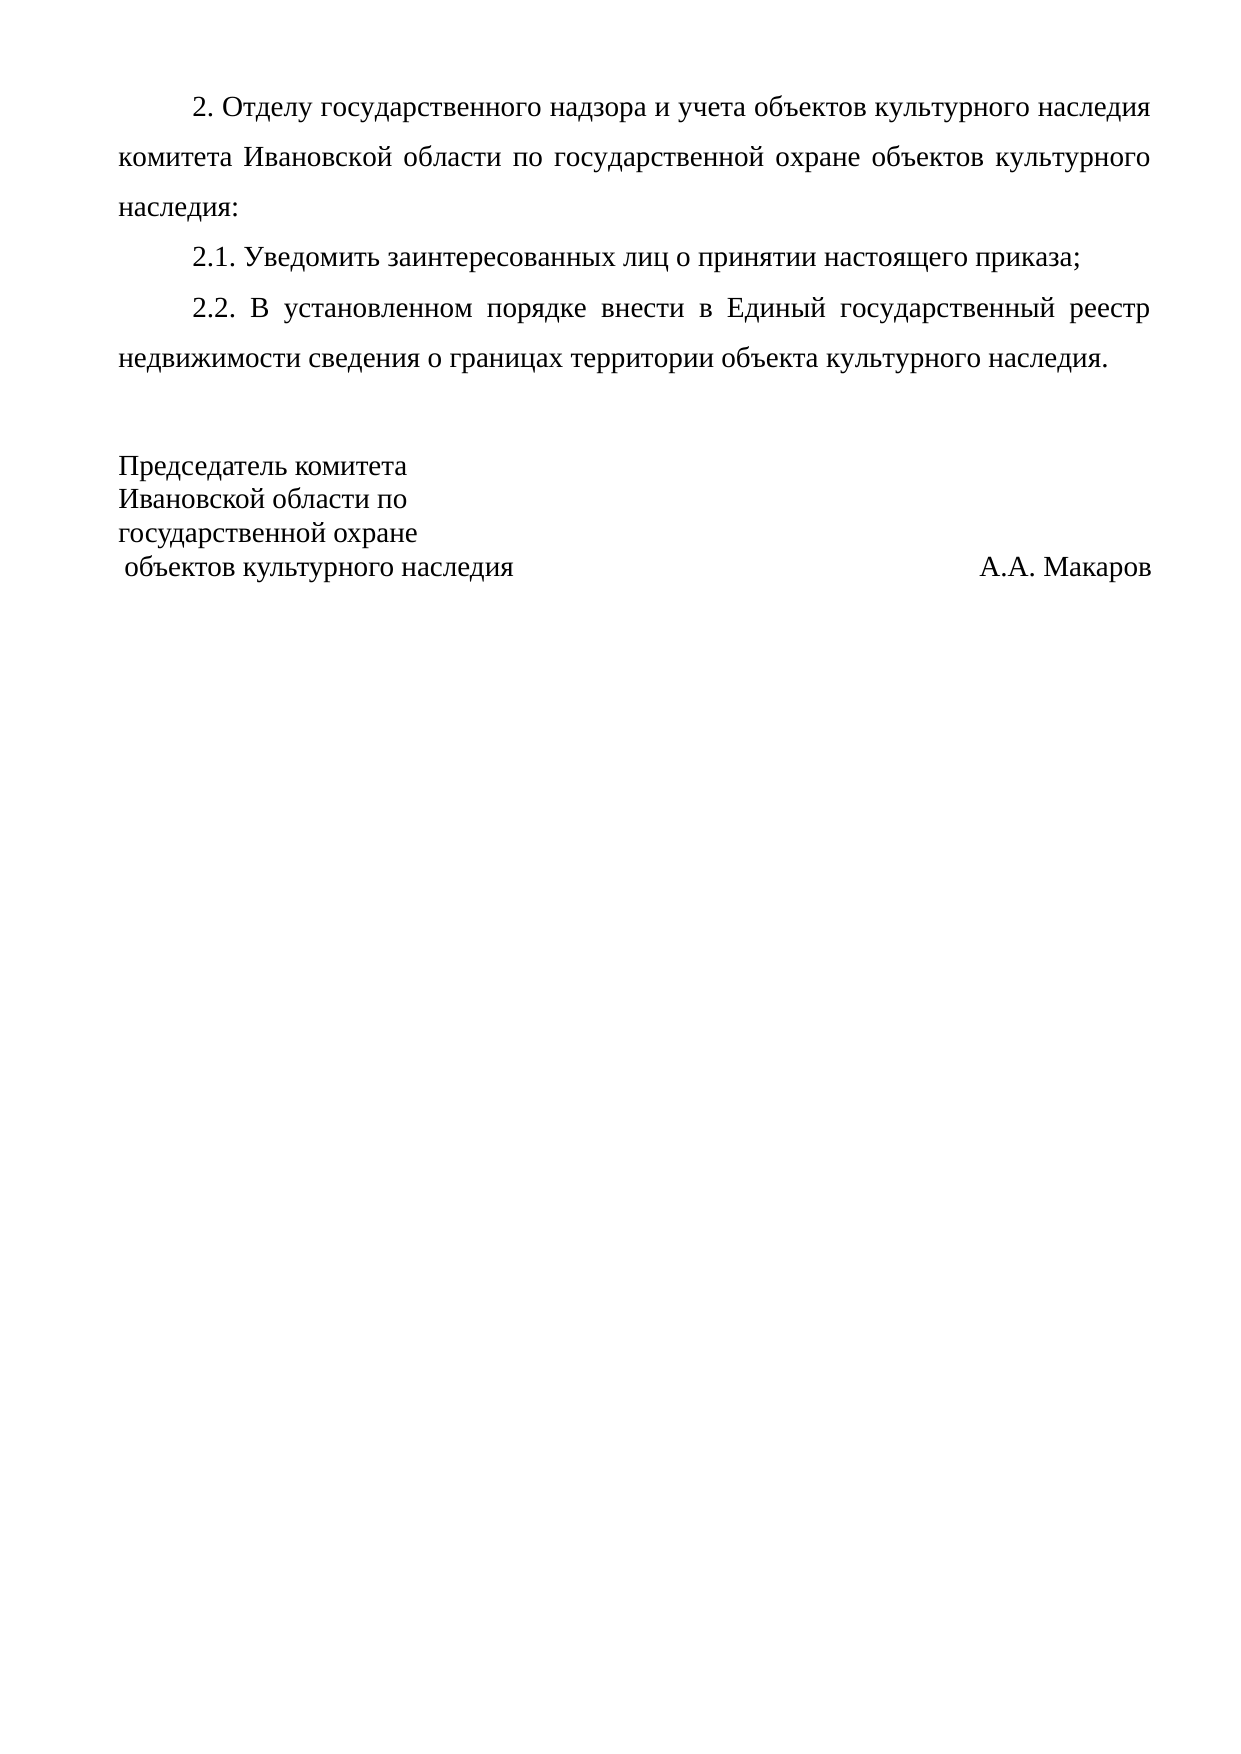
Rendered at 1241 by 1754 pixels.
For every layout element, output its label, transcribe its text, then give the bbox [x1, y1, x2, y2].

text Ивановской области по [118, 482, 1152, 515]
text 2.2. В установленном порядке внести в Единый государственный реестр недвижимости сведения о границах территории объекта культурного наследия. [118, 290, 1152, 374]
text Председатель комитета [118, 448, 1152, 482]
text государственной охране [118, 515, 1152, 549]
text объектов культурного наследия А.А. МакаровПриложение [118, 549, 1152, 582]
text 2. Отделу государственного надзора и учета объектов культурного наследия комитета Ивановской области по государственной охране объектов культурного наследия: [118, 89, 1152, 223]
text 2.1. Уведомить заинтересованных лиц о принятии настоящего приказа; [118, 239, 1152, 273]
